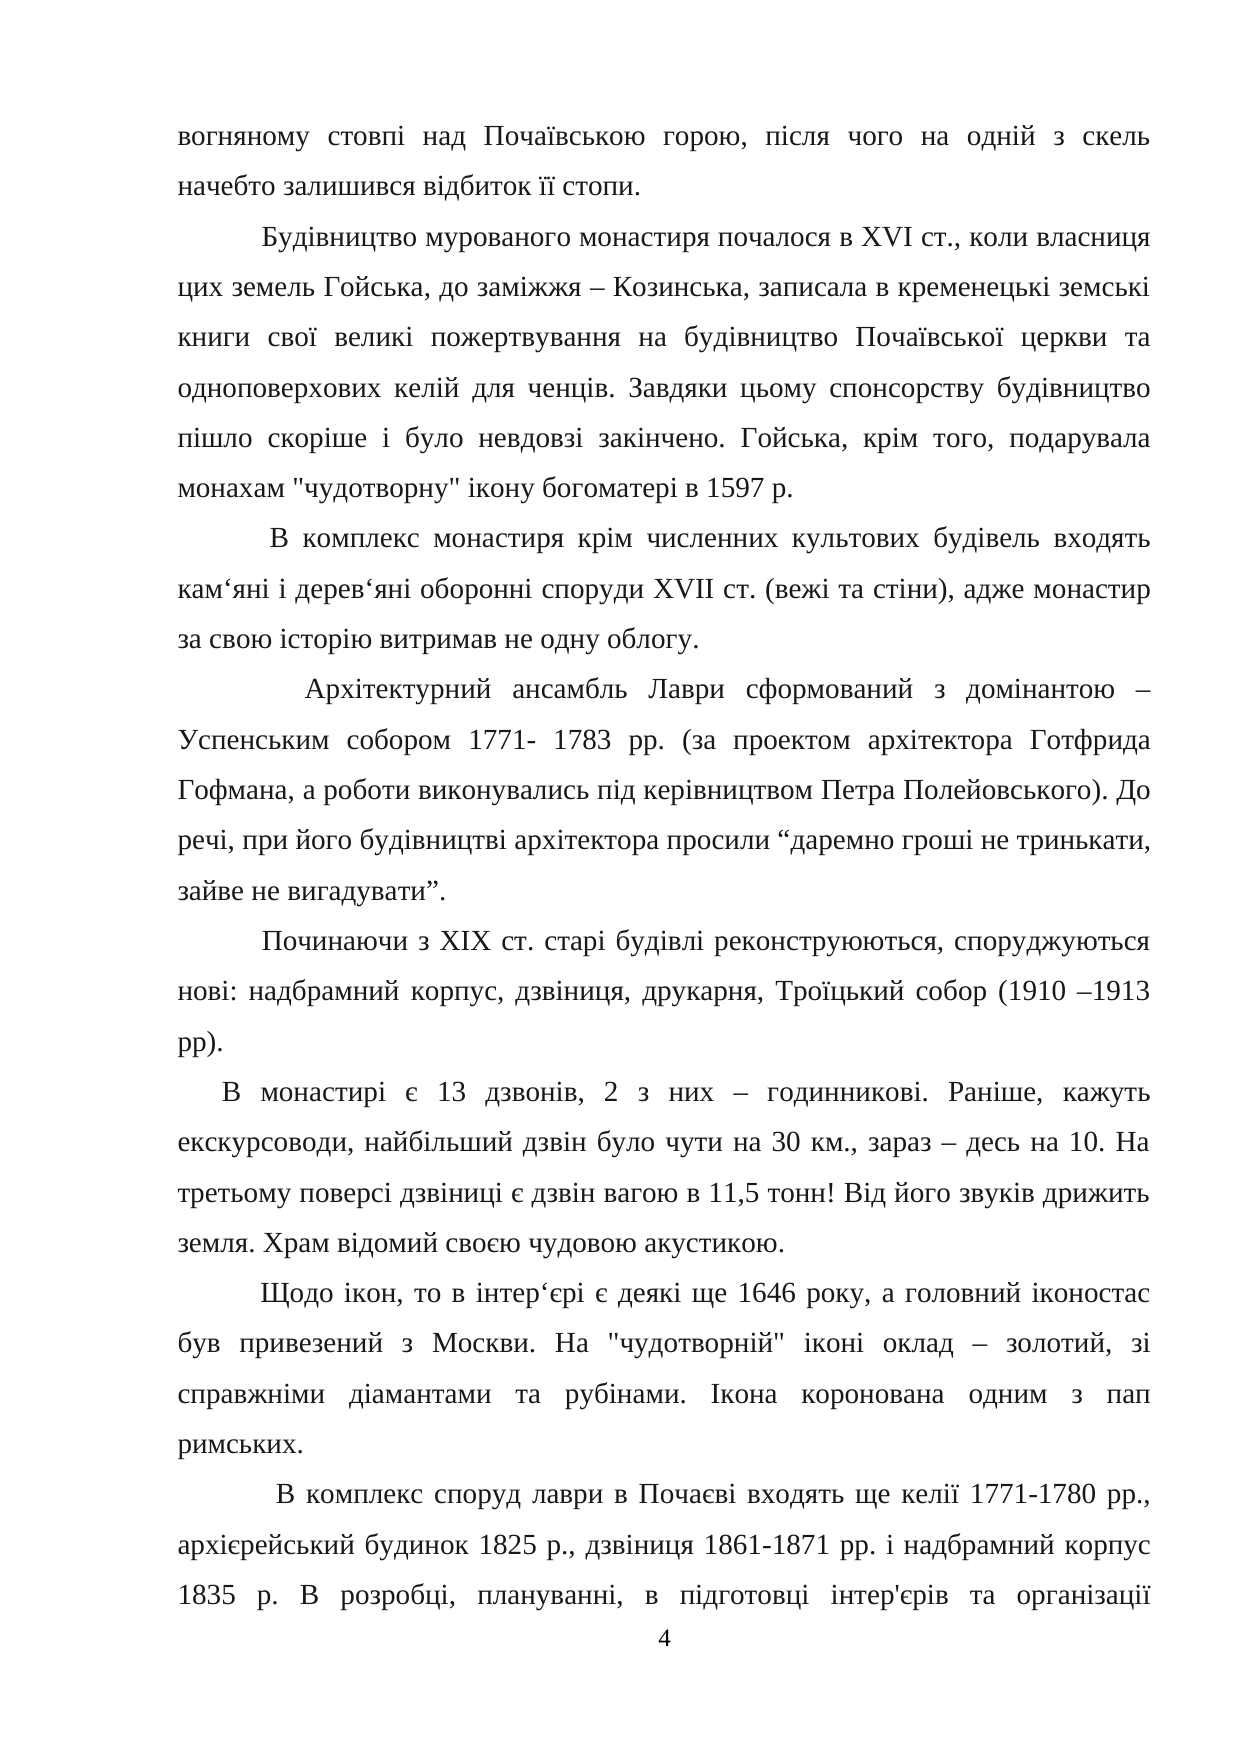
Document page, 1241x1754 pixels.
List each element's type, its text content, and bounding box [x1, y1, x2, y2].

text Щодо ікон, то в інтер‘єрі є деякі ще 1646 року, а головний іконостас був привезений з Москви. На "чудотворній" іконі оклад – золотий, зі справжніми діамантами та рубінами. Ікона коронована одним з пап римських. [177, 1275, 1152, 1460]
text В комплекс монастиря крім численних культових будівель входять кам‘яні і дерев‘яні оборонні споруди XVII ст. (вежі та стіни), адже монастир за свою історію витримав не одну облогу. [177, 521, 1152, 655]
text Починаючи з ХІХ ст. старі будівлі реконструюються, споруджуються нові: надбрамний корпус, дзвіниця, друкарня, Троїцький собор (1910 –1913 рр). [177, 923, 1152, 1057]
text Архітектурний ансамбль Лаври сформований з домінантою – Успенським собором 1771- 1783 рр. (за проектом архітектора Готфрида Гофмана, а роботи виконувались під керівництвом Петра Полейовського). До речі, при його будівництві архітектора просили “даремно гроші не тринькати, зайве не вигадувати”. [177, 672, 1152, 906]
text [177, 118, 1152, 202]
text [177, 1477, 1152, 1611]
text В монастирі є 13 дзвонів, 2 з них – годинникові. Раніше, кажуть екскурсоводи, найбільший дзвін було чути на ., зараз – десь на 10. На третьому поверсі дзвіниці є дзвін вагою в 11,5 тонн! Від його звуків дрижить земля. Храм відомий своєю чудовою акустикою. [177, 1074, 1152, 1258]
text Будівництво мурованого монастиря почалося в XVI ст., коли власниця цих земель Гойська, до заміжжя – Козинська, записала в кременецькі земські книги свої великі пожертвування на будівництво Почаївської церкви та одноповерхових келій для ченців. Завдяки цьому спонсорству будівництво пішло скоріше і було невдовзі закінчено. Гойська, крім того, подарувала монахам "чудотворну" ікону богоматері в 1597 р. [177, 219, 1152, 504]
